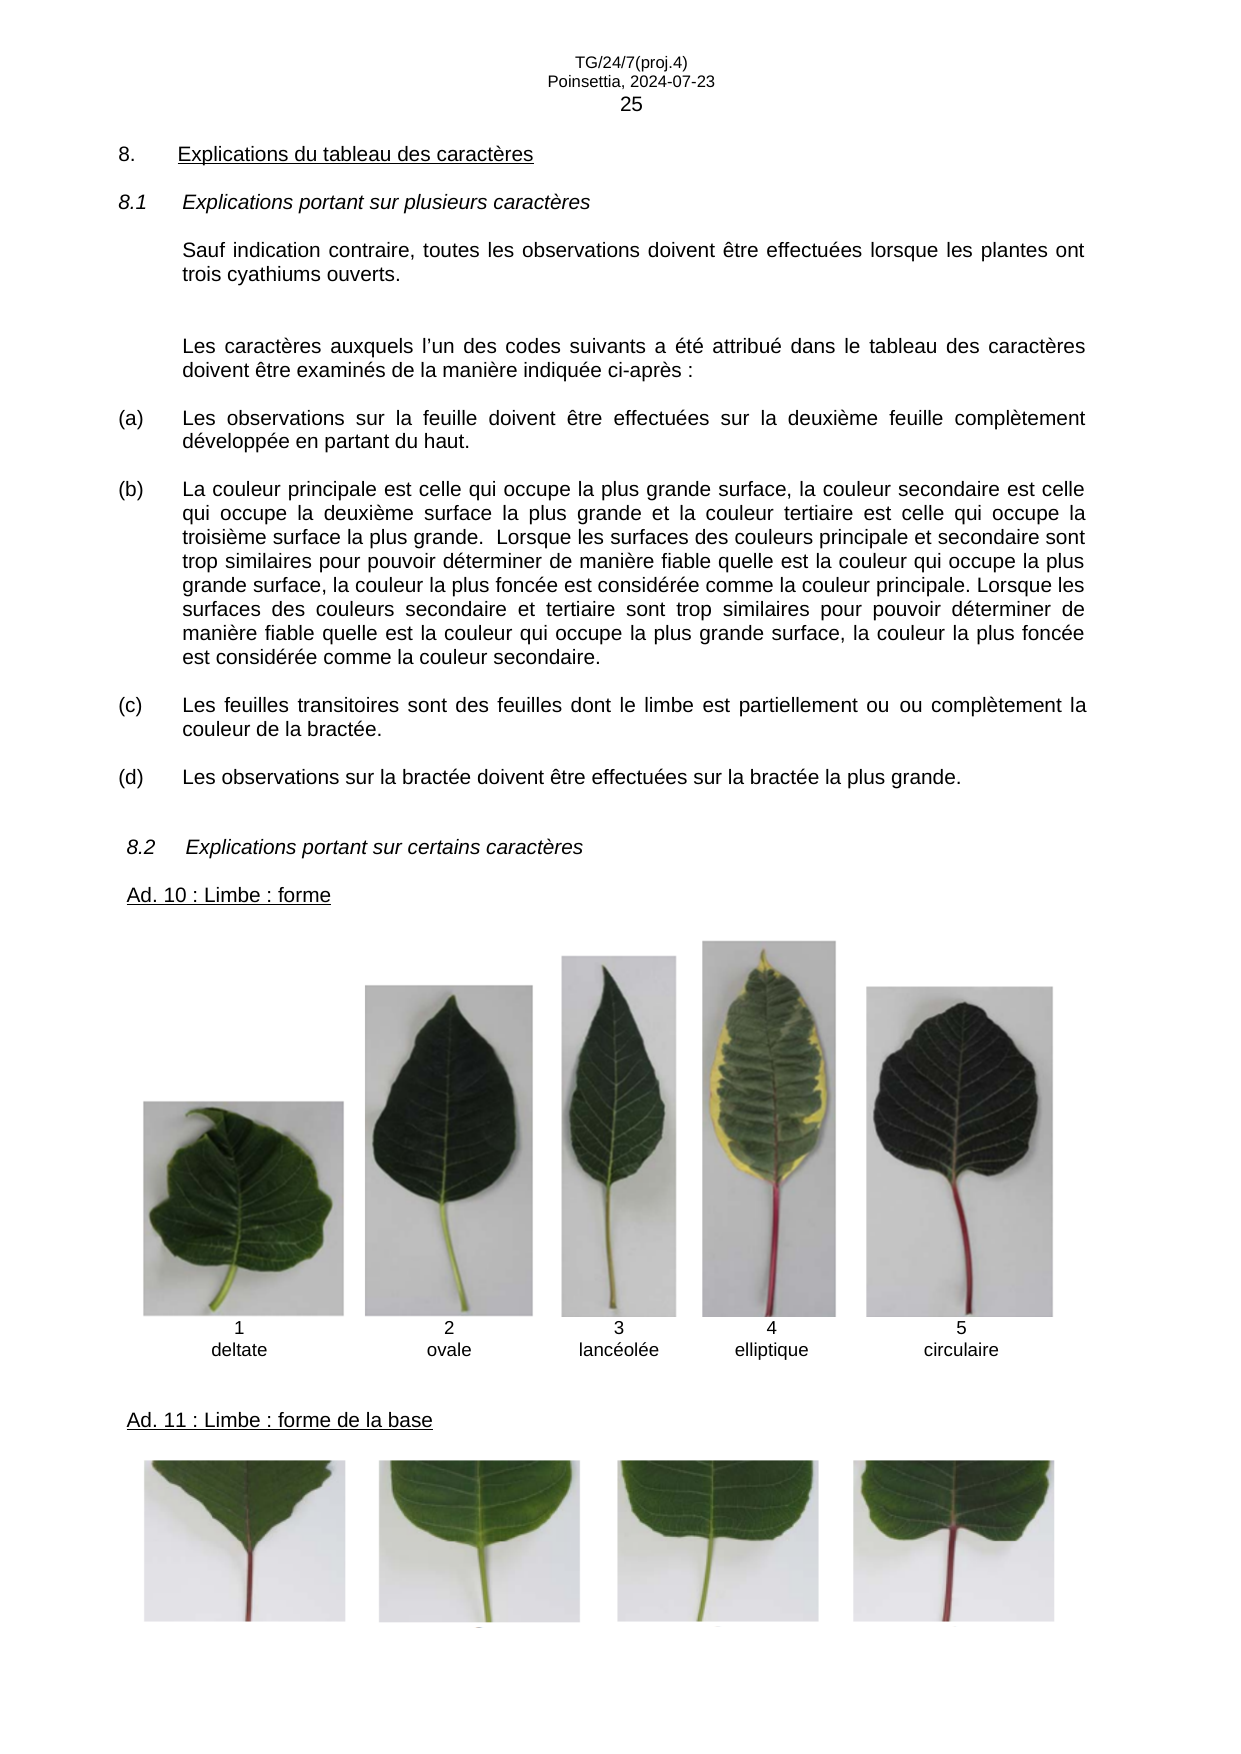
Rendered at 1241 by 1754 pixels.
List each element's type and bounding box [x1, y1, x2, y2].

picture [702, 937, 845, 1317]
picture [137, 1455, 354, 1626]
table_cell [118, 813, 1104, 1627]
picture [373, 1455, 588, 1628]
picture [866, 975, 1056, 1317]
picture [364, 979, 534, 1317]
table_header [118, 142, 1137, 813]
picture [137, 1093, 352, 1317]
picture [845, 1455, 1062, 1627]
picture [609, 1455, 829, 1627]
picture [557, 952, 686, 1317]
